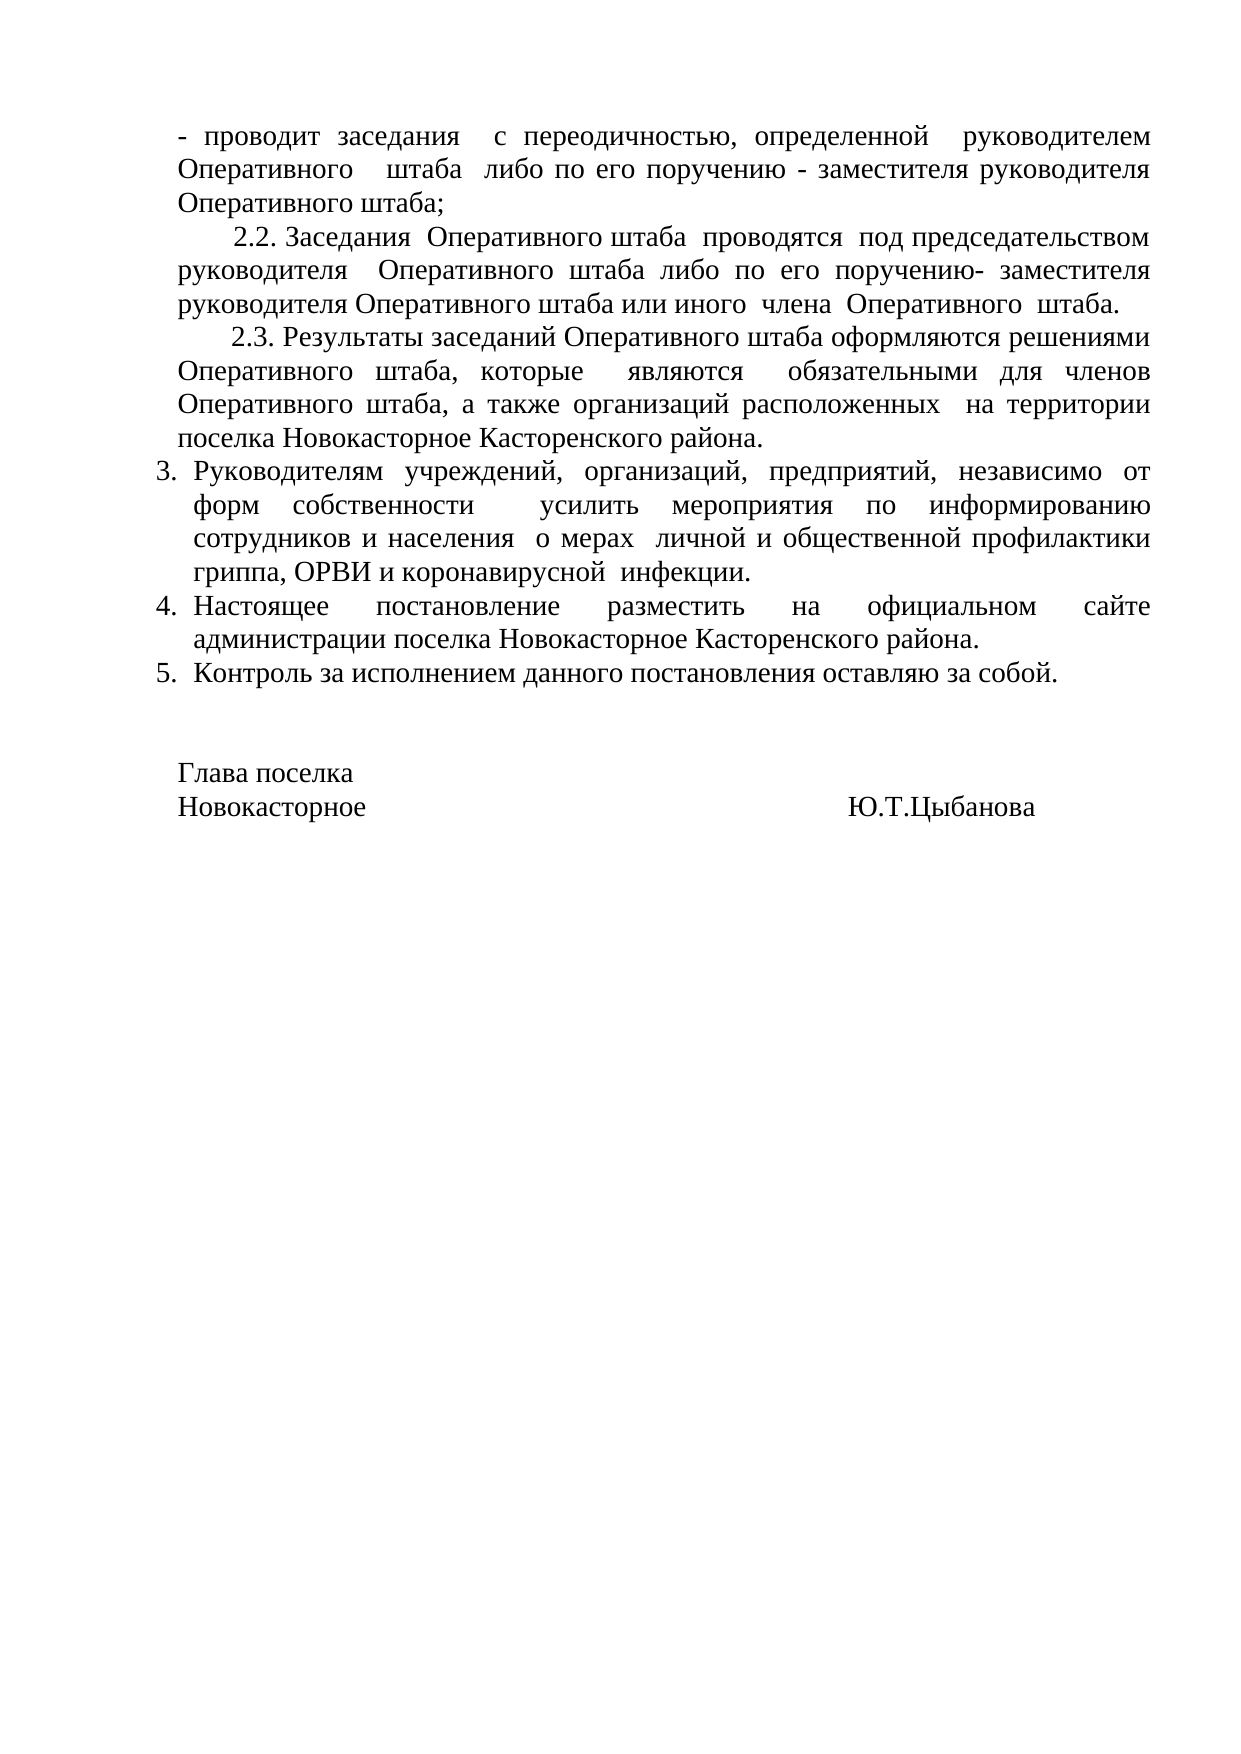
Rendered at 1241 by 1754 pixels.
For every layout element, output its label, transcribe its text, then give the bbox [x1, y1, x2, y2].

text Глава поселка [177, 755, 1152, 789]
text - проводит заседания с переодичностью, определенной руководителем Оперативного штаба либо по его поручению - заместителя руководителя Оперативного штаба; [177, 118, 1152, 219]
list Настоящее постановление разместить на официальном сайте администрации поселка Новокасторное Касторенского района. [156, 588, 1152, 655]
list Руководителям учреждений, организаций, предприятий, независимо от форм собственности усилить мероприятия по информированию сотрудников и населения о мерах личной и общественной профилактики гриппа, ОРВИ и коронавирусной инфекции. [156, 453, 1152, 588]
text Новокасторное Ю.Т.Цыбанова [177, 789, 1152, 822]
text 2.3. Результаты заседаний Оперативного штаба оформляются решениями Оперативного штаба, которые являются обязательными для членов Оперативного штаба, а также организаций расположенных на территории поселка Новокасторное Касторенского района. [177, 319, 1152, 453]
list Контроль за исполнением данного постановления оставляю за собой. [156, 655, 1152, 688]
text 2.2. Заседания Оперативного штаба проводятся под председательством руководителя Оперативного штаба либо по его поручению- заместителя руководителя Оперативного штаба или иного члена Оперативного штаба. [177, 219, 1152, 319]
